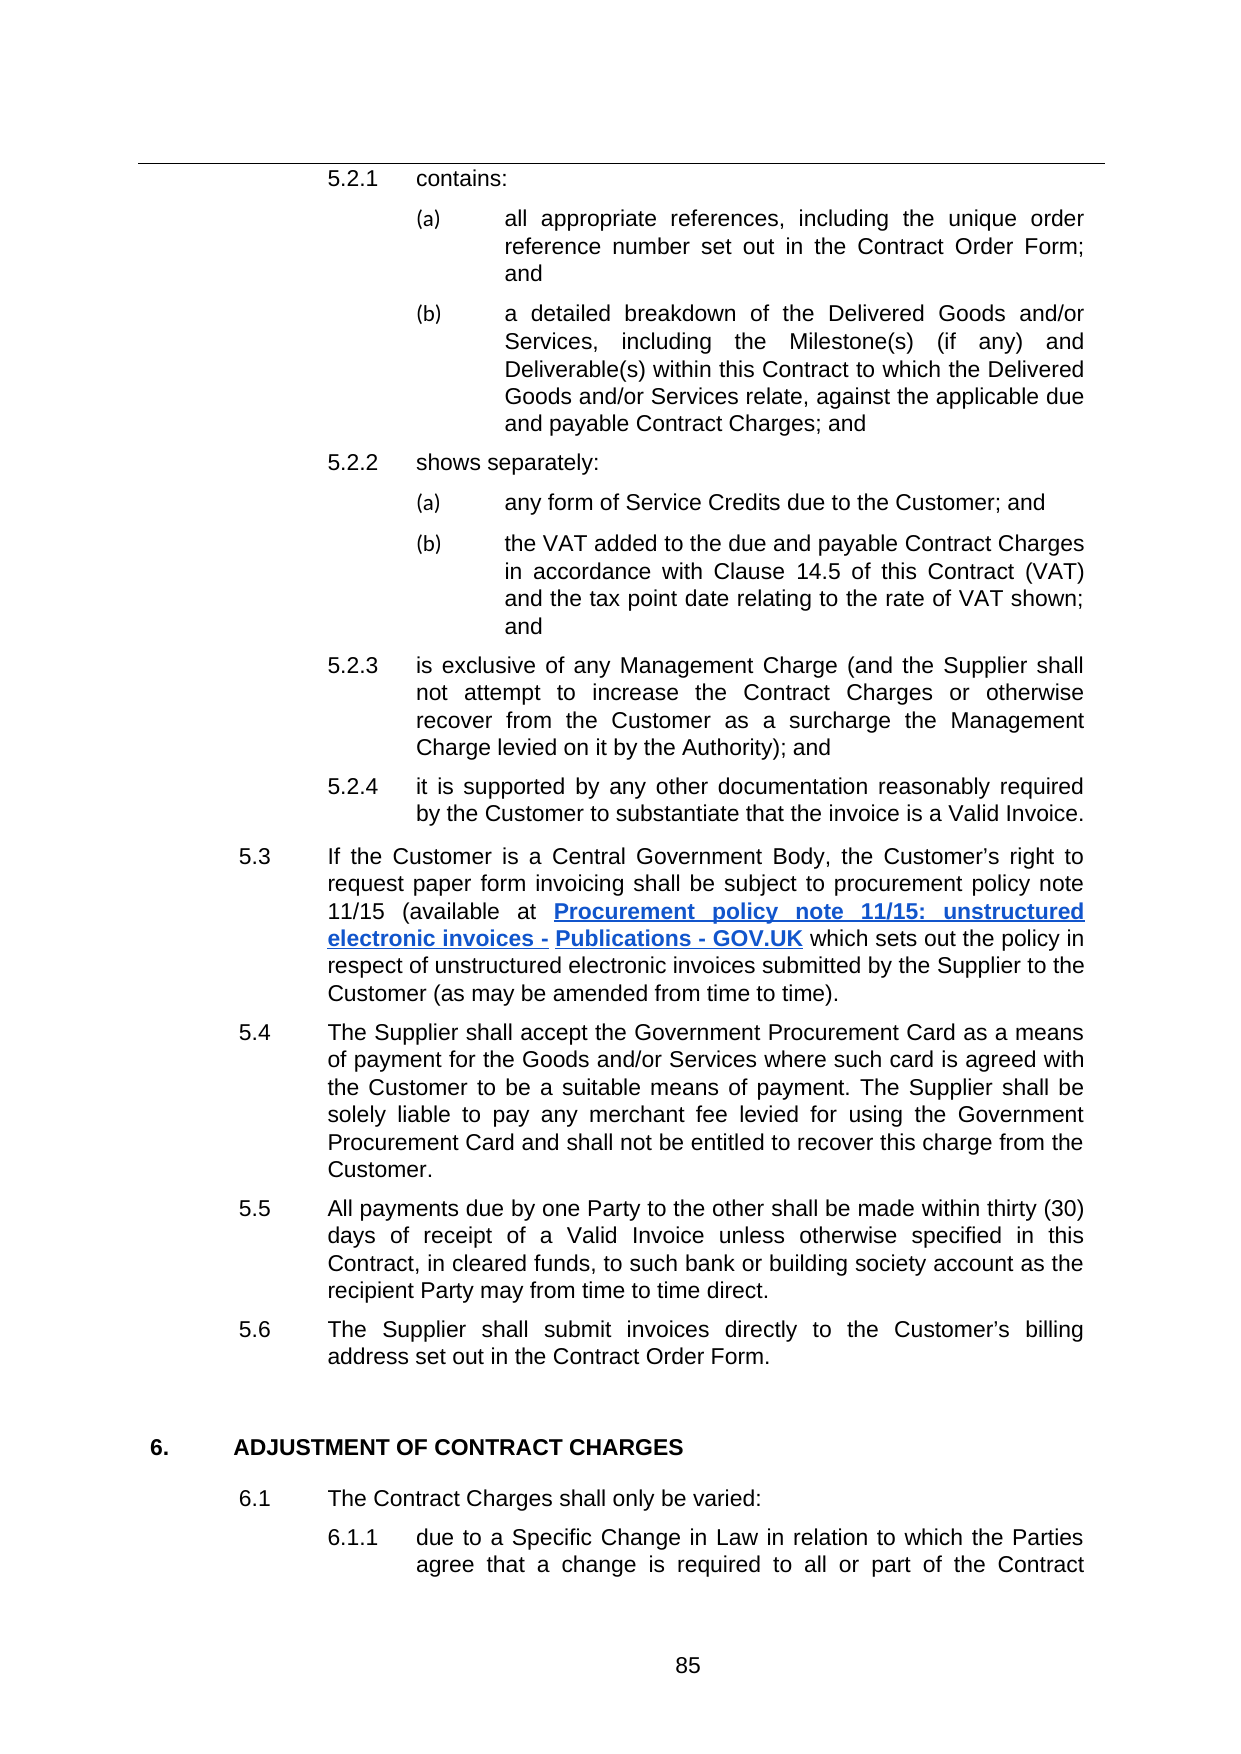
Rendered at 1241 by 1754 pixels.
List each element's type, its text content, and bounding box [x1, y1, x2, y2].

list it is supported by any other documentation reasonably required by the Customer to substantiate that the invoice is a Valid Invoice. [327, 773, 1085, 827]
list The Supplier shall submit invoices directly to the Customer’s billing address set out in the Contract Order Form. [239, 1316, 1085, 1370]
list ADJUSTMENT OF CONTRACT CHARGES [150, 1433, 1090, 1460]
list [327, 1524, 1085, 1578]
list The Contract Charges shall only be varied: [239, 1485, 1085, 1511]
list a detailed breakdown of the Delivered Goods and/or Services, including the Milestone(s) (if any) and Deliverable(s) within this Contract to which the Delivered Goods and/or Services relate, against the applicable due and payable Contract Charges; and [416, 299, 1085, 437]
list any form of Service Credits due to the Customer; and [416, 488, 1085, 516]
list All payments due by one Party to the other shall be made within thirty (30) days of receipt of a Valid Invoice unless otherwise specified in this Contract, in cleared funds, to such bank or building society account as the recipient Party may from time to time direct. [239, 1195, 1085, 1303]
list the VAT added to the due and payable Contract Charges in accordance with Clause 14.5 of this Contract (VAT) and the tax point date relating to the rate of VAT shown; and [416, 529, 1085, 639]
list If the Customer is a Central Government Body, the Customer’s right to request paper form invoicing shall be subject to procurement policy note 11/15 (available at Procurement policy note 11/15: unstructured electronic invoices - Publications - GOV.UK which sets out the policy in respect of unstructured electronic invoices submitted by the Supplier to the Customer (as may be amended from time to time). [239, 843, 1085, 1006]
list contains: [327, 150, 1085, 191]
list The Supplier shall accept the Government Procurement Card as a means of payment for the Goods and/or Services where such card is agreed with the Customer to be a suitable means of payment. The Supplier shall be solely liable to pay any merchant fee levied for using the Government Procurement Card and shall not be entitled to recover this charge from the Customer. [239, 1019, 1085, 1182]
list is exclusive of any Management Charge (and the Supplier shall not attempt to increase the Contract Charges or otherwise recover from the Customer as a surcharge the Management Charge levied on it by the Authority); and [327, 652, 1085, 760]
list all appropriate references, including the unique order reference number set out in the Contract Order Form; and [416, 204, 1085, 287]
list shows separately: [327, 449, 1085, 476]
